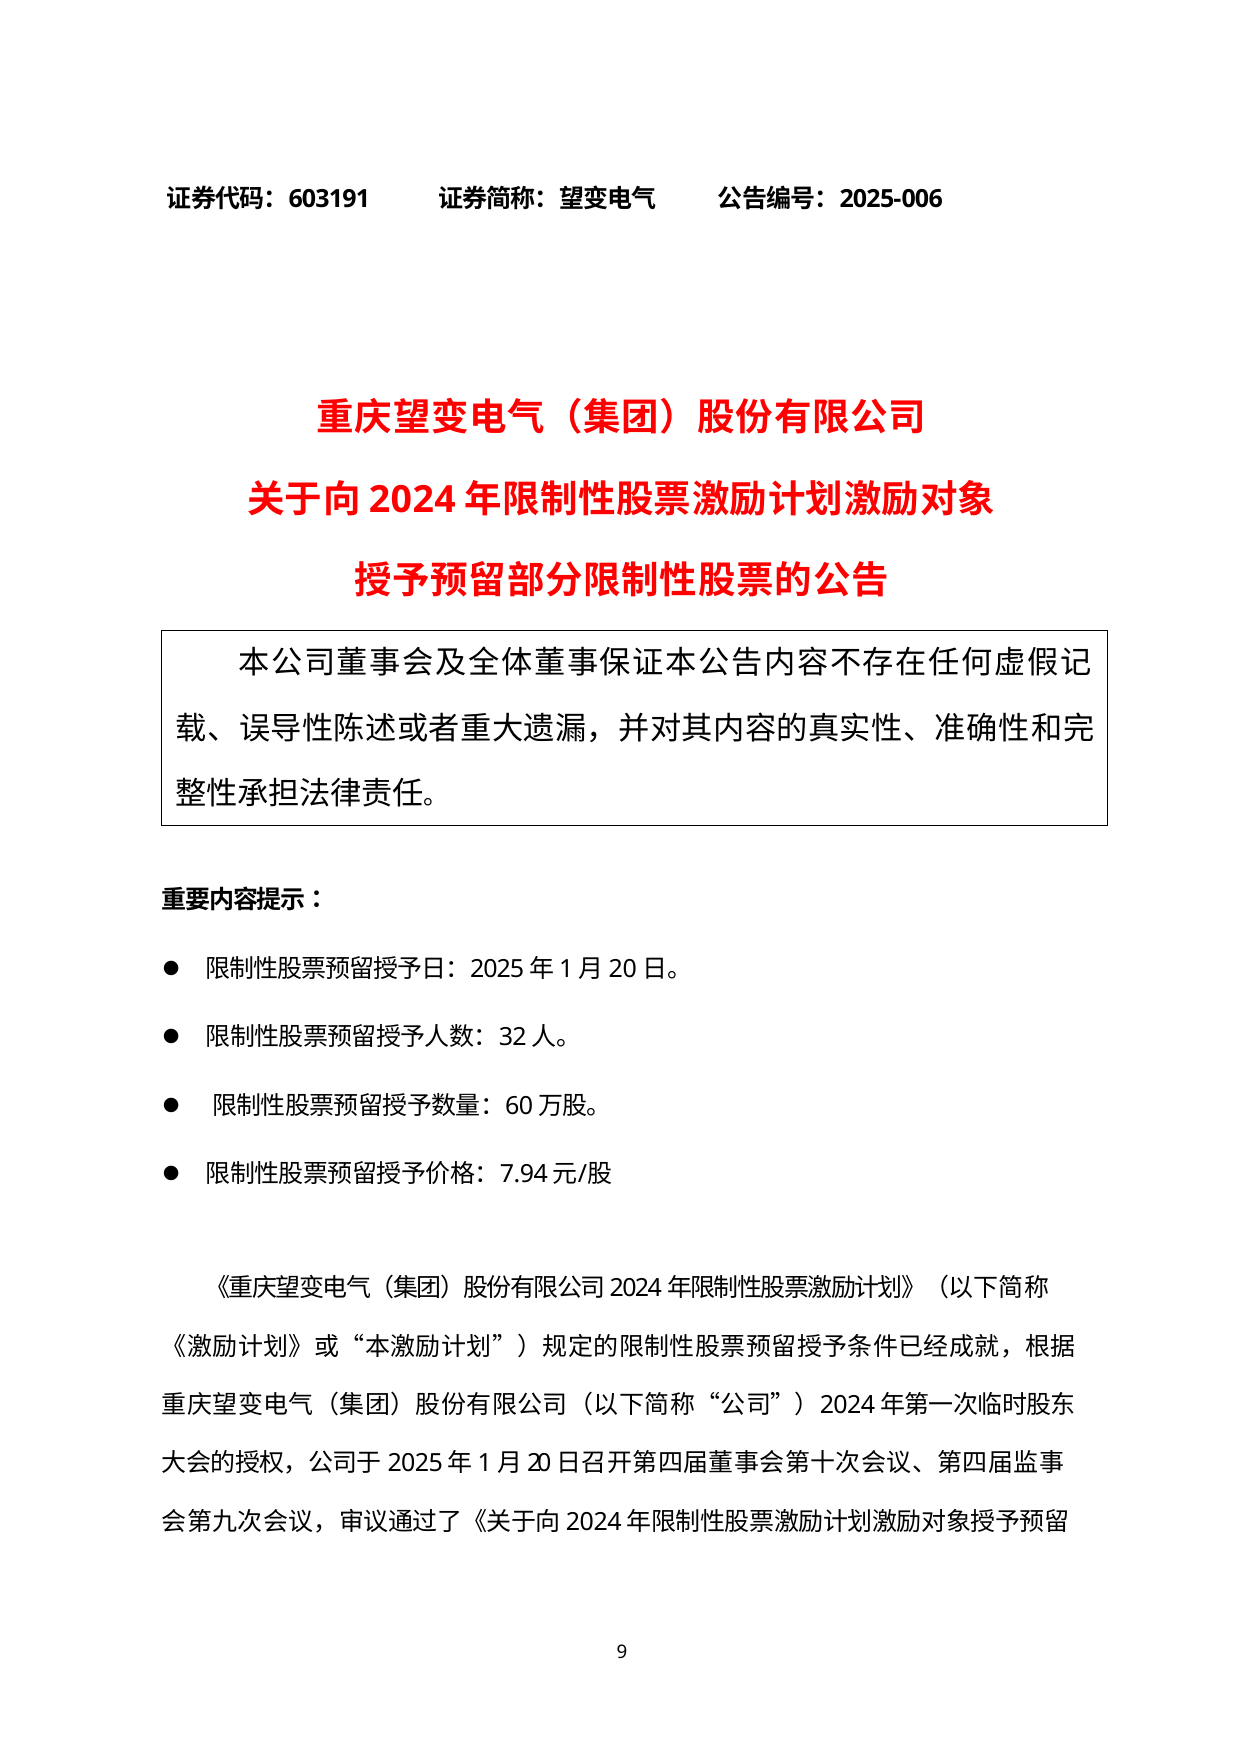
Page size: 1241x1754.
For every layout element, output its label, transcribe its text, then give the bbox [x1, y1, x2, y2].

list 限制性股票预留授予数量：60万股。 [162, 1068, 1081, 1126]
list 限制性股票预留授予价格：7.94元/股 [162, 1136, 1081, 1194]
table_header 本公司董事会及全体董事保证本公告内容不存在任何虚假记 载、误导性陈述或者重大遗漏，并对其内容的真实性、准确性和完 整性承担法律责任。 [162, 631, 1107, 825]
text 证券代码：603191 证券简称：望变电气 公告编号：2025-006 [167, 181, 1081, 214]
list 限制性股票预留授予人数：32人。 [162, 999, 1081, 1057]
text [162, 1250, 1078, 1542]
text 重要内容提示： [162, 862, 1081, 921]
text 关于向2024年限制性股票激励计划激励对象 [162, 472, 1081, 522]
text 重庆望变电气（集团）股份有限公司 [162, 390, 1081, 441]
text 授予预留部分限制性股票的公告 [162, 554, 1081, 604]
list 限制性股票预留授予日：2025年1月20日。 [162, 931, 1081, 989]
